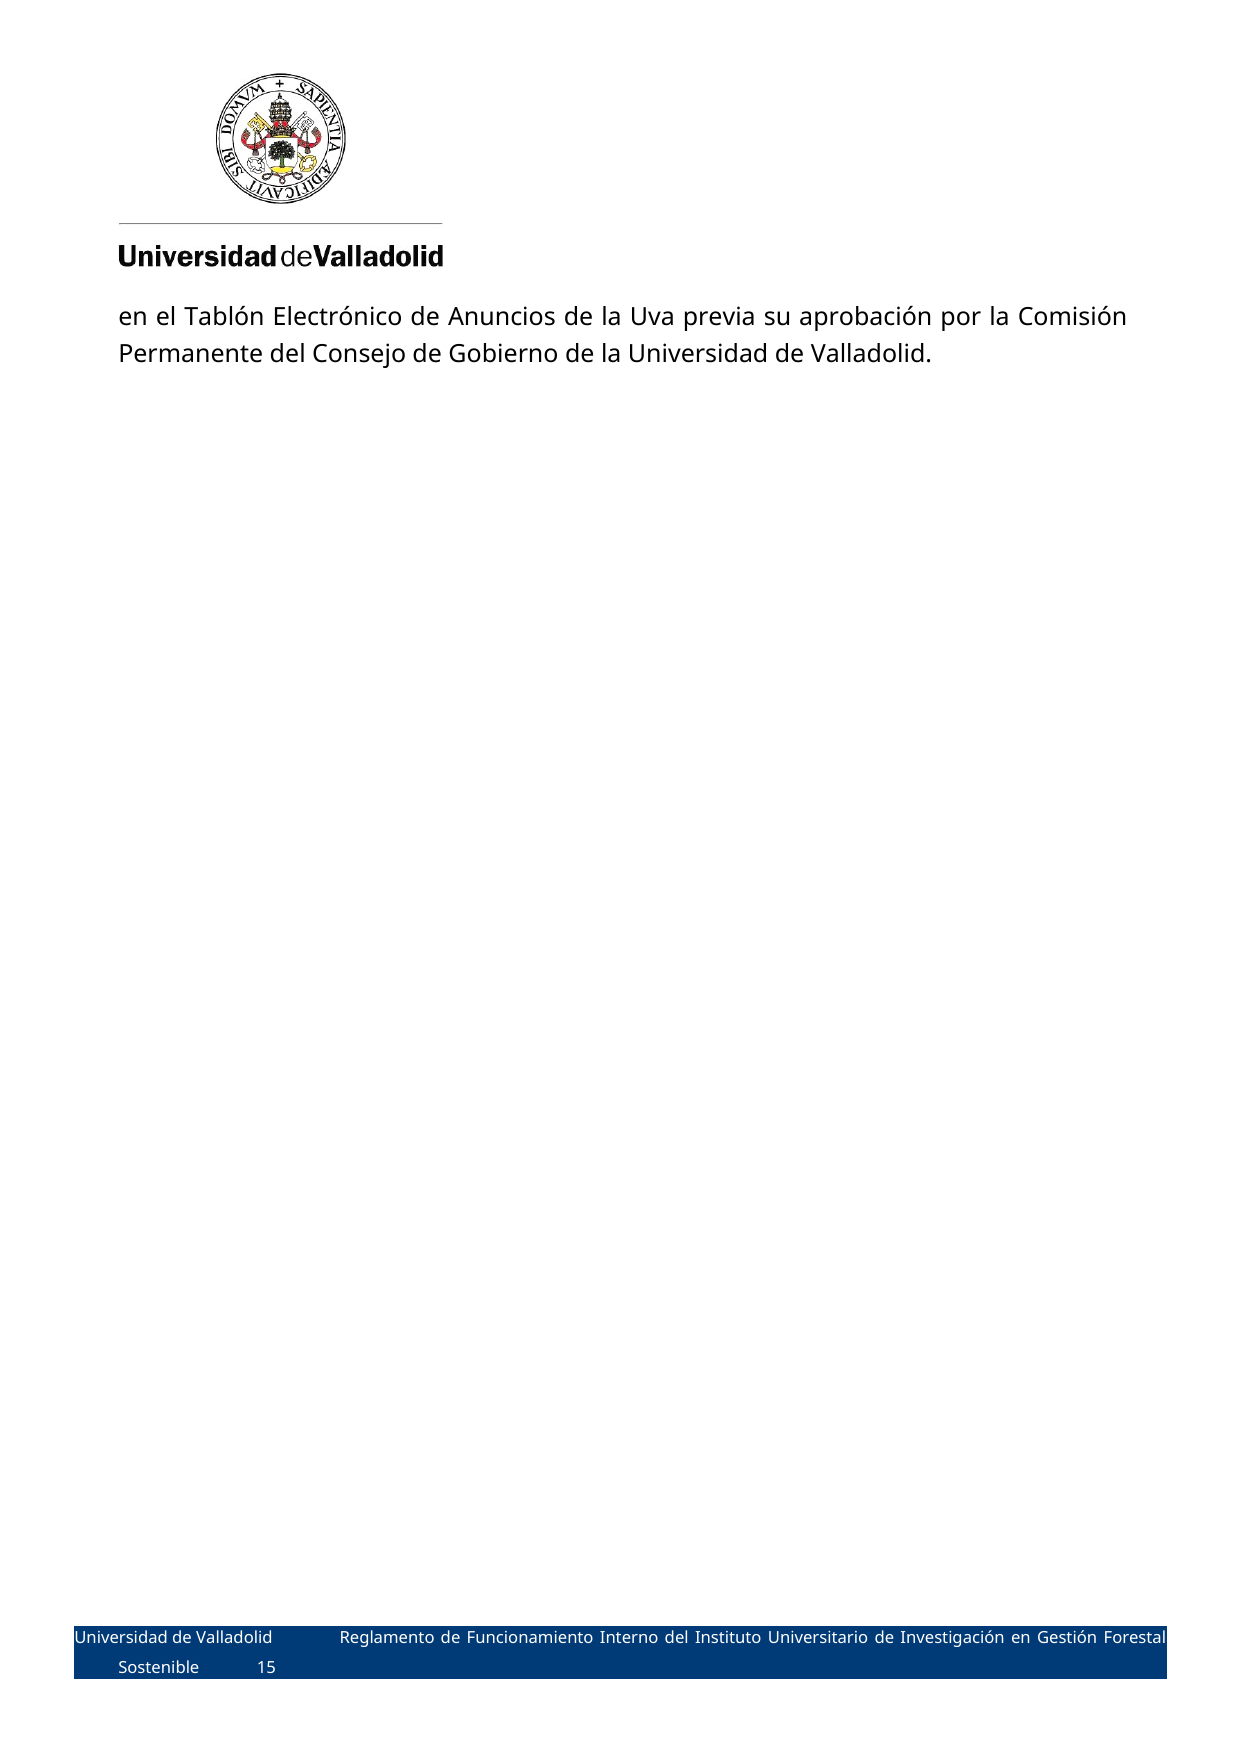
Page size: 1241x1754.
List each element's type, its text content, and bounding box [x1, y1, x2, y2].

picture [118, 73, 444, 267]
